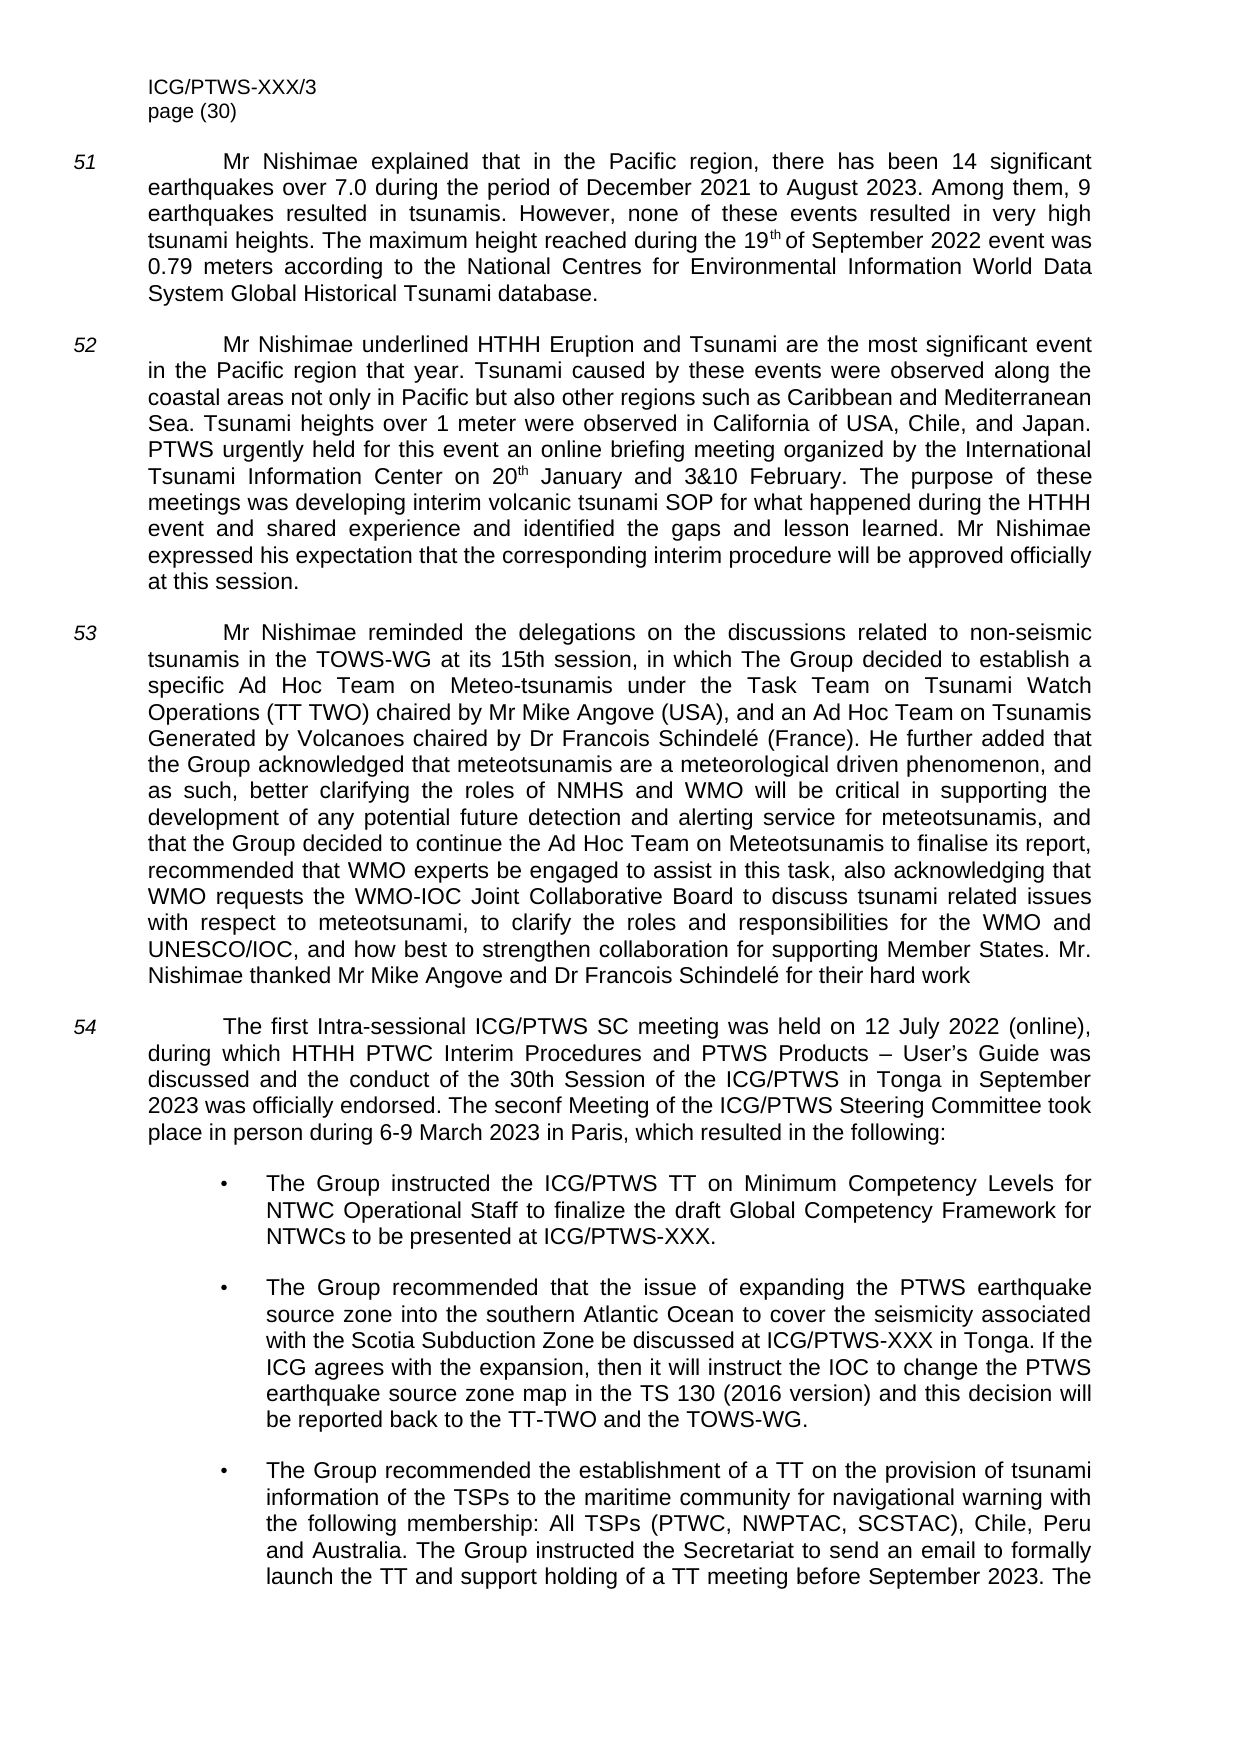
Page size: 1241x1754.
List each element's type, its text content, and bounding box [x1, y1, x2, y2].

list Mr Nishimae explained that in the Pacific region, there has been 14 significant earthquakes over 7.0 during the period of December 2021 to August 2023. Among them, 9 earthquakes resulted in tsunamis. However, none of these events resulted in very high tsunami heights. The maximum height reached during the 19th of September 2022 event was 0.79 meters according to the National Centres for Environmental Information World Data System Global Historical Tsunami database. [73, 148, 1092, 306]
list The Group recommended that the issue of expanding the PTWS earthquake source zone into the southern Atlantic Ocean to cover the seismicity associated with the Scotia Subduction Zone be discussed at ICG/PTWS-XXX in Tonga. If the ICG agrees with the expansion, then it will instruct the IOC to change the PTWS earthquake source zone map in the TS 130 (2016 version) and this decision will be reported back to the TT-TWO and the TOWS-WG. [220, 1274, 1092, 1432]
list Mr Nishimae underlined HTHH Eruption and Tsunami are the most significant event in the Pacific region that year. Tsunami caused by these events were observed along the coastal areas not only in Pacific but also other regions such as Caribbean and Mediterranean Sea. Tsunami heights over 1 meter were observed in California of USA, Chile, and Japan. PTWS urgently held for this event an online briefing meeting organized by the International Tsunami Information Center on 20th January and 3&10 February. The purpose of these meetings was developing interim volcanic tsunami SOP for what happened during the HTHH event and shared experience and identified the gaps and lesson learned. Mr Nishimae expressed his expectation that the corresponding interim procedure will be approved officially at this session. [73, 331, 1092, 594]
list Mr Nishimae reminded the delegations on the discussions related to non-seismic tsunamis in the TOWS-WG at its 15th session, in which The Group decided to establish a specific Ad Hoc Team on Meteo-tsunamis under the Task Team on Tsunami Watch Operations (TT TWO) chaired by Mr Mike Angove (USA), and an Ad Hoc Team on Tsunamis Generated by Volcanoes chaired by Dr Francois Schindelé (France). He further added that the Group acknowledged that meteotsunamis are a meteorological driven phenomenon, and as such, better clarifying the roles of NMHS and WMO will be critical in supporting the development of any potential future detection and alerting service for meteotsunamis, and that the Group decided to continue the Ad Hoc Team on Meteotsunamis to finalise its report, recommended that WMO experts be engaged to assist in this task, also acknowledging that WMO requests the WMO-IOC Joint Collaborative Board to discuss tsunami related issues with respect to meteotsunami, to clarify the roles and responsibilities for the WMO and UNESCO/IOC, and how best to strengthen collaboration for supporting Member States. Mr. Nishimae thanked Mr Mike Angove and Dr Francois Schindelé for their hard work [73, 619, 1092, 988]
list The first Intra-sessional ICG/PTWS SC meeting was held on 12 July 2022 (online), during which HTHH PTWC Interim Procedures and PTWS Products – User’s Guide was discussed and the conduct of the 30th Session of the ICG/PTWS in Tonga in September 2023 was officially endorsed. The seconf Meeting of the ICG/PTWS Steering Committee took place in person during 6-9 March 2023 in Paris, which resulted in the following: [73, 1013, 1092, 1145]
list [220, 1457, 1092, 1589]
list The Group instructed the ICG/PTWS TT on Minimum Competency Levels for NTWC Operational Staff to finalize the draft Global Competency Framework for NTWCs to be presented at ICG/PTWS-XXX. [220, 1170, 1092, 1249]
